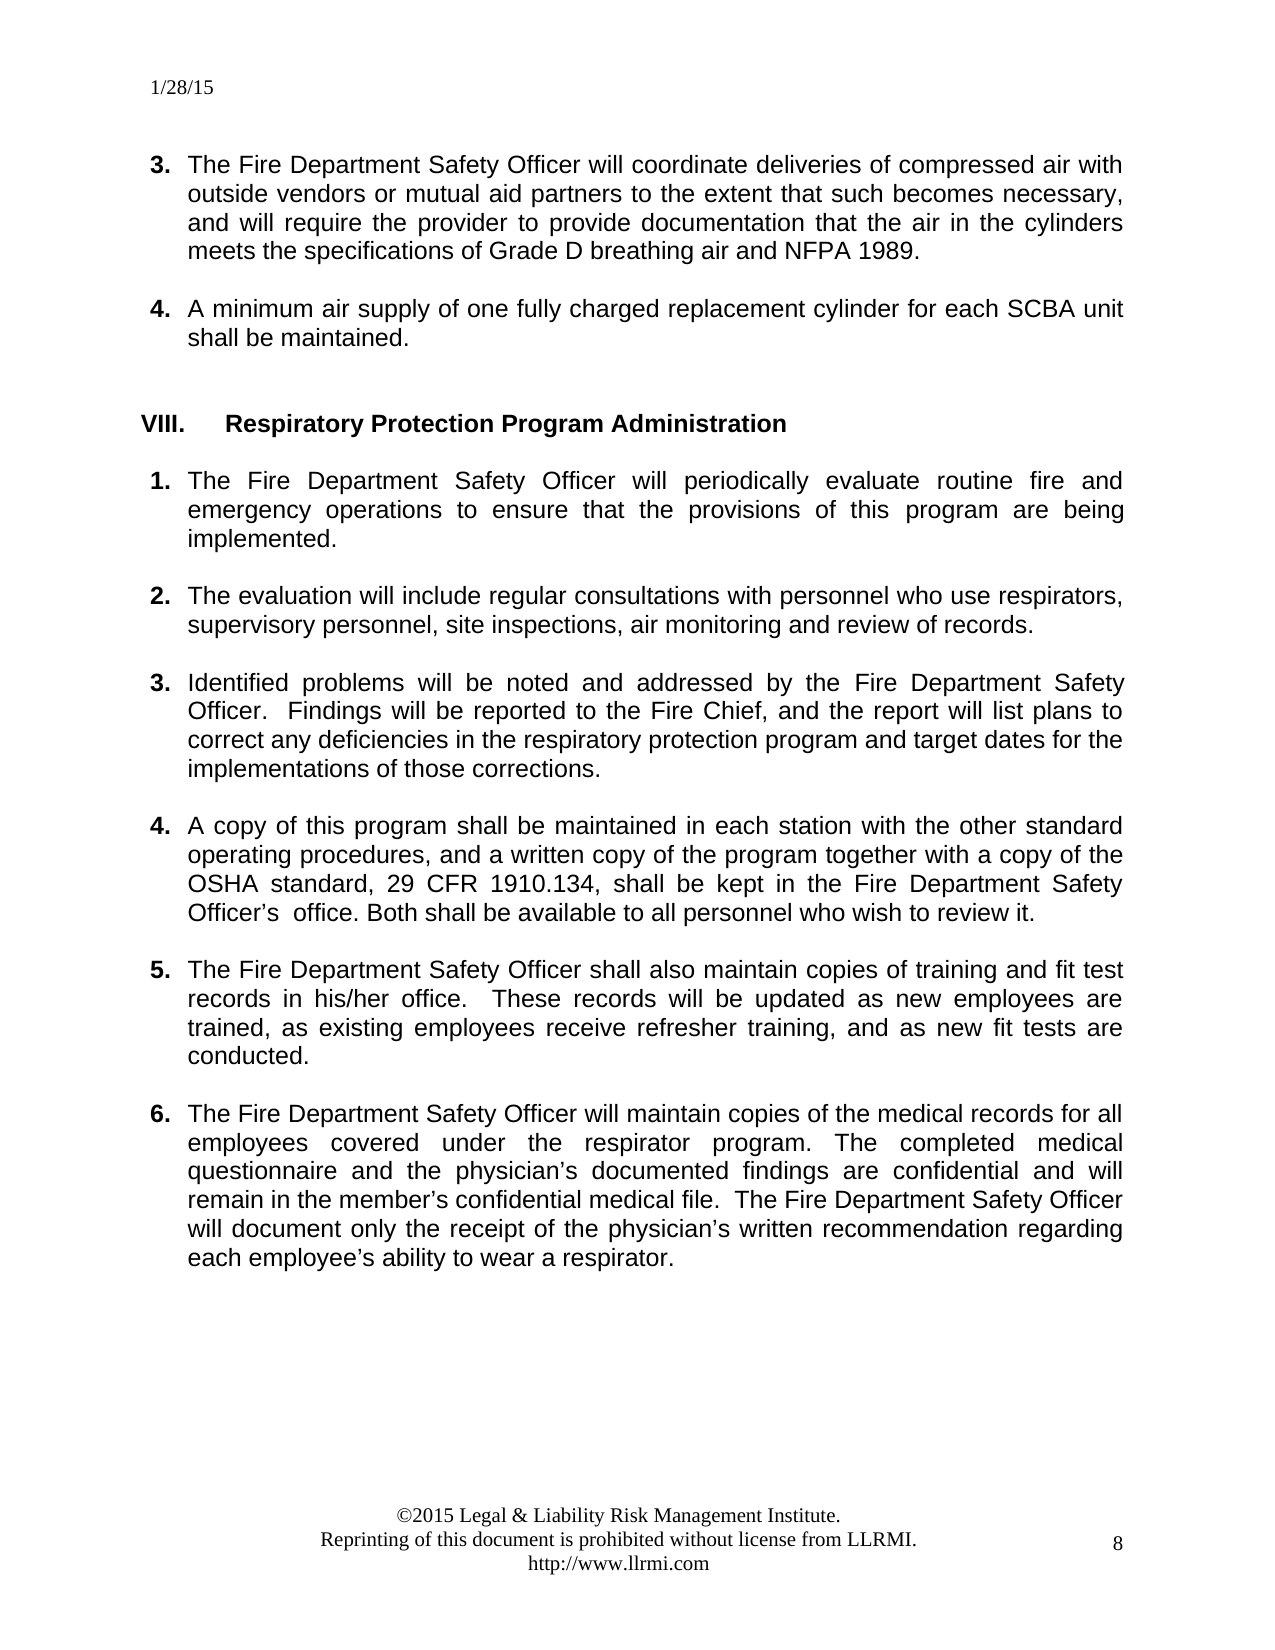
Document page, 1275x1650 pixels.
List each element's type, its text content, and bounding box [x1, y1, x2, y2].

list Identified problems will be noted and addressed by the Fire Department Safety Officer. Findings will be reported to the Fire Chief, and the report will list plans to correct any deficiencies in the respiratory protection program and target dates for the implementations of those corrections. [150, 667, 1125, 782]
list The Fire Department Safety Officer will periodically evaluate routine fire and emergency operations to ensure that the provisions of this program are being implemented. [150, 466, 1125, 552]
list A minimum air supply of one fully charged replacement cylinder for each SCBA unit shall be maintained. [150, 294, 1125, 351]
list The evaluation will include regular consultations with personnel who use respirators, supervisory personnel, site inspections, air monitoring and review of records. [150, 581, 1125, 639]
list The Fire Department Safety Officer shall also maintain copies of training and fit test records in his/her office. These records will be updated as new employees are trained, as existing employees receive refresher training, and as new fit tests are conducted. [150, 955, 1125, 1070]
list The Fire Department Safety Officer will coordinate deliveries of compressed air with outside vendors or mutual aid partners to the extent that such becomes necessary, and will require the provider to provide documentation that the air in the cylinders meets the specifications of Grade D breathing air and NFPA 1989. [150, 150, 1125, 265]
list The Fire Department Safety Officer will maintain copies of the medical records for all employees covered under the respirator program. The completed medical questionnaire and the physician’s documented findings are confidential and will remain in the member’s confidential medical file. The Fire Department Safety Officer will document only the receipt of the physician’s written recommendation regarding each employee’s ability to wear a respirator. [150, 1099, 1125, 1271]
list A copy of this program shall be maintained in each station with the other standard operating procedures, and a written copy of the program together with a copy of the OSHA standard, 29 CFR 1910.134, shall be kept in the Fire Department Safety Officer’s office. Both shall be available to all personnel who wish to review it. [150, 811, 1125, 926]
list Respiratory Protection Program Administration [141, 409, 1125, 437]
